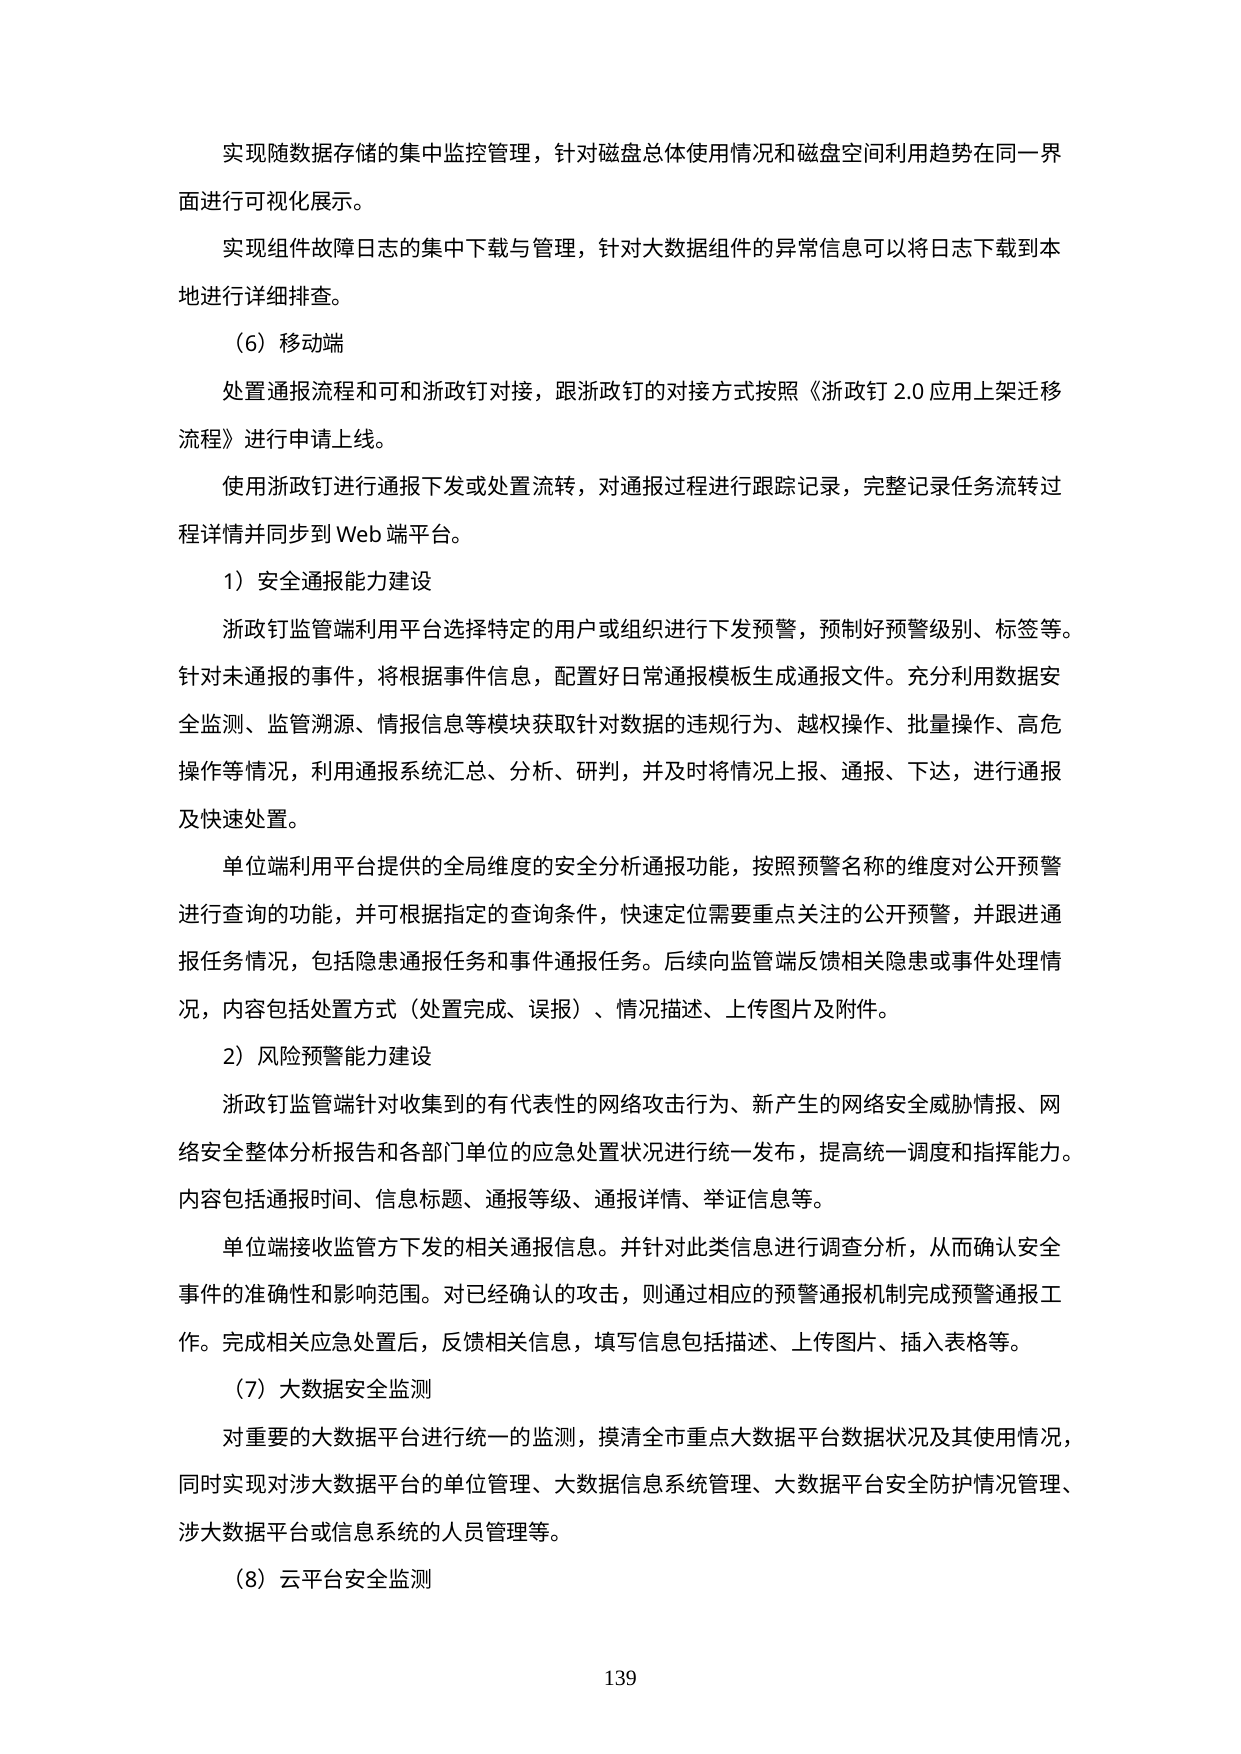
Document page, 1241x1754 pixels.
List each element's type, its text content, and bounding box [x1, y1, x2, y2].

text 实现组件故障日志的集中下载与管理，针对大数据组件的异常信息可以将日志下载到本地进行详细排查。 [178, 231, 1062, 311]
text 实现随数据存储的集中监控管理，针对磁盘总体使用情况和磁盘空间利用趋势在同一界面进行可视化展示。 [178, 136, 1062, 216]
text （8）云平台安全监测 [178, 1562, 1062, 1594]
text （7）大数据安全监测 [178, 1372, 1062, 1404]
text 对重要的大数据平台进行统一的监测，摸清全市重点大数据平台数据状况及其使用情况，同时实现对涉大数据平台的单位管理、大数据信息系统管理、大数据平台安全防护情况管理、涉大数据平台或信息系统的人员管理等。 [178, 1419, 1062, 1546]
text 2）风险预警能力建设 [178, 1039, 1062, 1071]
text （6）移动端 [178, 326, 1062, 358]
text 处置通报流程和可和浙政钉对接，跟浙政钉的对接方式按照《浙政钉2.0应用上架迁移流程》进行申请上线。 [178, 374, 1062, 453]
text 浙政钉监管端利用平台选择特定的用户或组织进行下发预警，预制好预警级别、标签等。针对未通报的事件，将根据事件信息，配置好日常通报模板生成通报文件。充分利用数据安全监测、监管溯源、情报信息等模块获取针对数据的违规行为、越权操作、批量操作、高危操作等情况，利用通报系统汇总、分析、研判，并及时将情况上报、通报、下达，进行通报及快速处置。 [178, 612, 1062, 833]
text 浙政钉监管端针对收集到的有代表性的网络攻击行为、新产生的网络安全威胁情报、网络安全整体分析报告和各部门单位的应急处置状况进行统一发布，提高统一调度和指挥能力。内容包括通报时间、信息标题、通报等级、通报详情、举证信息等。 [178, 1087, 1062, 1214]
text 使用浙政钉进行通报下发或处置流转，对通报过程进行跟踪记录，完整记录任务流转过程详情并同步到Web端平台。 [178, 469, 1062, 548]
text 单位端接收监管方下发的相关通报信息。并针对此类信息进行调查分析，从而确认安全事件的准确性和影响范围。对已经确认的攻击，则通过相应的预警通报机制完成预警通报工作。完成相关应急处置后，反馈相关信息，填写信息包括描述、上传图片、插入表格等。 [178, 1229, 1062, 1356]
text 1）安全通报能力建设 [178, 564, 1062, 596]
text 单位端利用平台提供的全局维度的安全分析通报功能，按照预警名称的维度对公开预警进行查询的功能，并可根据指定的查询条件，快速定位需要重点关注的公开预警，并跟进通报任务情况，包括隐患通报任务和事件通报任务。后续向监管端反馈相关隐患或事件处理情况，内容包括处置方式（处置完成、误报）、情况描述、上传图片及附件。 [178, 849, 1062, 1023]
